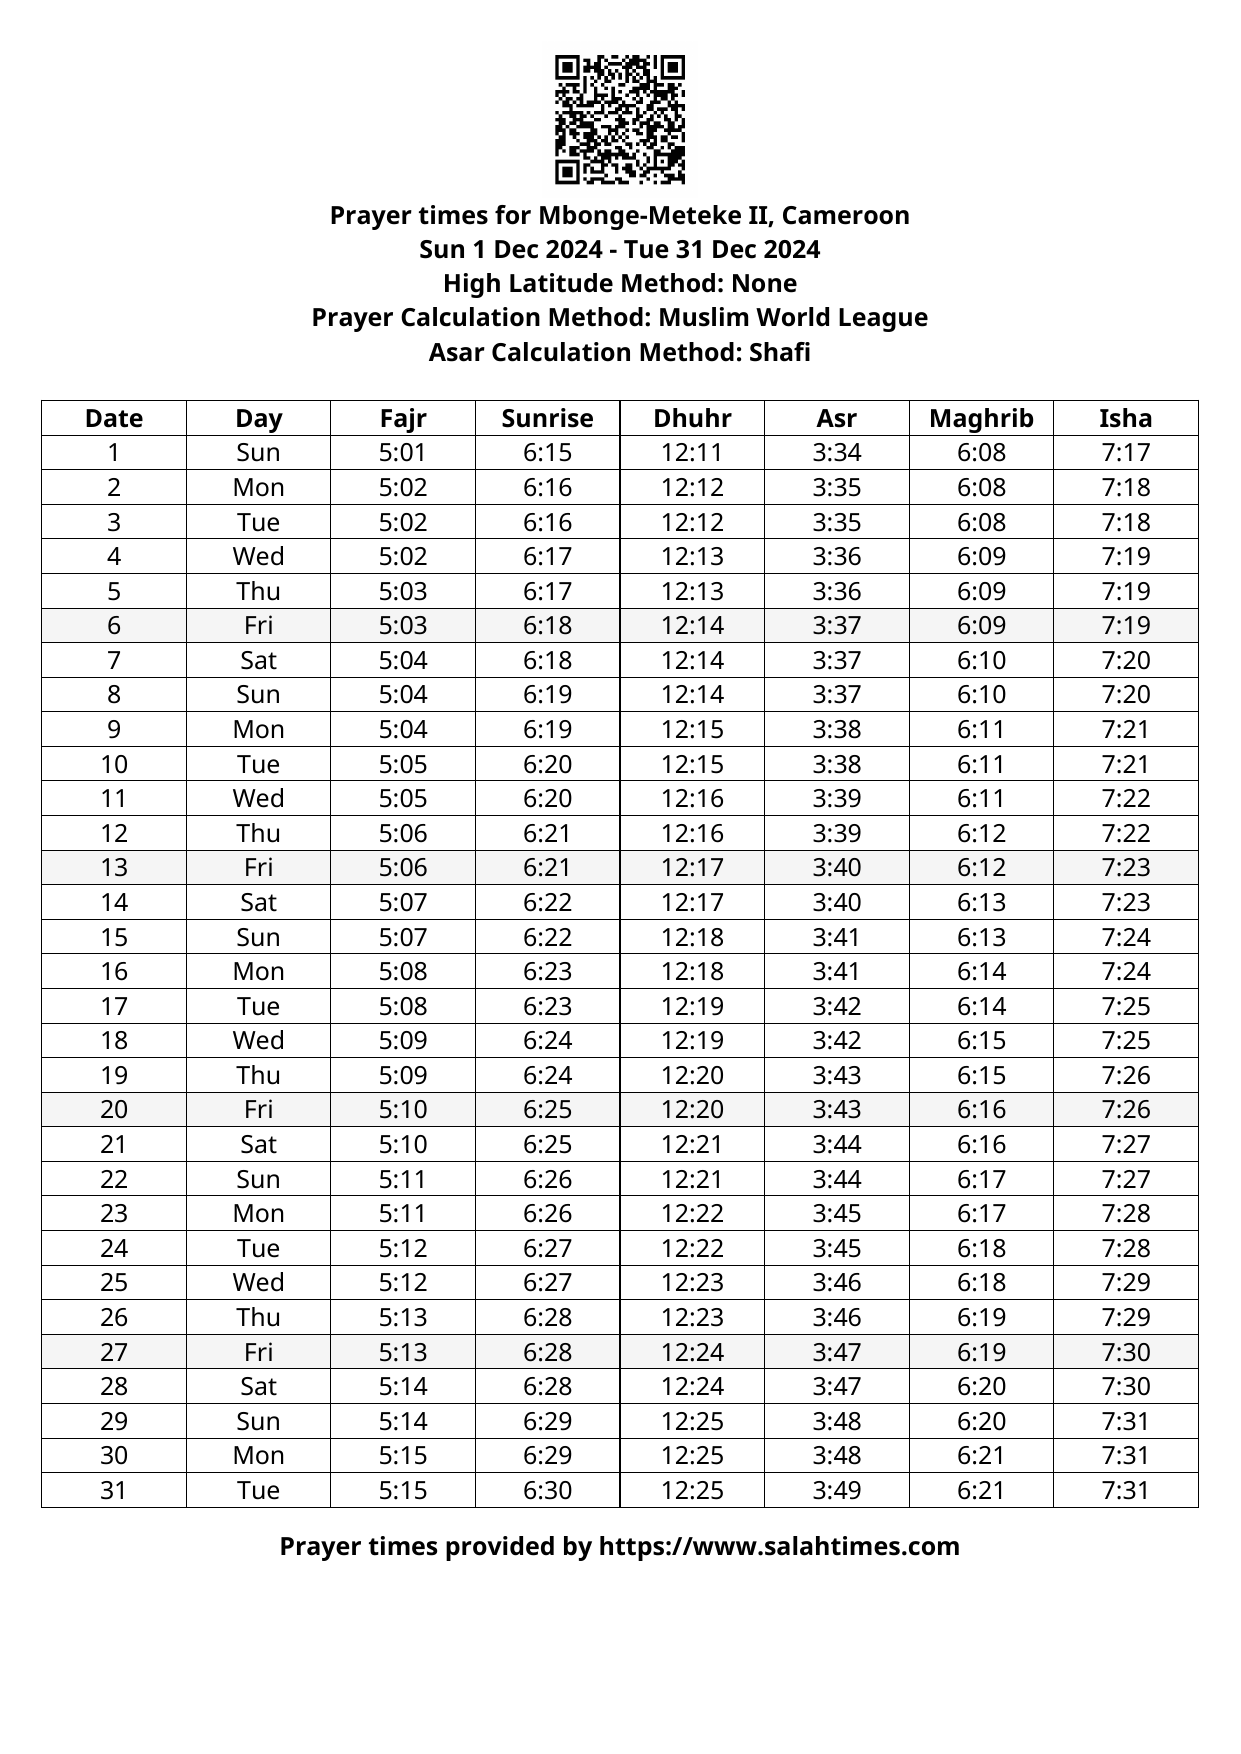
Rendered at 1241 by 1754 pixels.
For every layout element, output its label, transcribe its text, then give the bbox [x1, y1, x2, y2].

table_cell 7:31 [1054, 1473, 1198, 1507]
table_cell 5:13 [331, 1335, 475, 1368]
text Prayer times for Mbonge-Meteke II, Cameroon [42, 198, 1198, 232]
table_cell 7:29 [1054, 1266, 1198, 1299]
table_cell 5:12 [331, 1231, 475, 1264]
table_cell 3:38 [765, 747, 909, 780]
table_cell 5:08 [331, 954, 475, 988]
table_cell 3:42 [765, 989, 909, 1022]
table_cell 5:05 [331, 747, 475, 780]
table_cell 3:46 [765, 1300, 909, 1334]
table_cell 12:12 [621, 505, 764, 538]
table_cell 3:49 [765, 1473, 909, 1507]
table_cell 6:16 [910, 1093, 1053, 1126]
table_cell 6:19 [910, 1300, 1053, 1334]
table_cell 5:13 [331, 1300, 475, 1334]
table_cell 6:12 [910, 816, 1053, 849]
table_cell 6:20 [910, 1404, 1053, 1437]
table_cell 6:22 [476, 885, 619, 919]
table_cell 6:09 [910, 539, 1053, 573]
table_cell 3:34 [765, 436, 909, 469]
table_cell Mon [187, 470, 330, 504]
table_cell 7:30 [1054, 1369, 1198, 1403]
table_cell 15 [42, 920, 186, 953]
table_cell 3:41 [765, 954, 909, 988]
table_cell 6:20 [476, 781, 619, 815]
table_cell 7:19 [1054, 539, 1198, 573]
table_cell 6:10 [910, 643, 1053, 677]
table_cell 7:27 [1054, 1127, 1198, 1161]
table_cell 11 [42, 781, 186, 815]
table_cell 12:24 [621, 1369, 764, 1403]
table_cell 6:22 [476, 920, 619, 953]
table_cell 6:25 [476, 1093, 619, 1126]
table_cell 14 [42, 885, 186, 919]
table_cell 6:13 [910, 885, 1053, 919]
table_cell 5:09 [331, 1058, 475, 1092]
table_header Isha [1054, 401, 1198, 434]
table_cell 7:25 [1054, 989, 1198, 1022]
table_cell 12:14 [621, 678, 764, 711]
table_cell 12:20 [621, 1058, 764, 1092]
table_cell 3:37 [765, 609, 909, 642]
table_cell 10 [42, 747, 186, 780]
table_cell 6:23 [476, 954, 619, 988]
table_cell Wed [187, 539, 330, 573]
table_cell 6:19 [910, 1335, 1053, 1368]
table_cell 16 [42, 954, 186, 988]
table_cell 7:23 [1054, 885, 1198, 919]
table_cell 7:22 [1054, 781, 1198, 815]
table_cell 6:23 [476, 989, 619, 1022]
table_cell 7:31 [1054, 1439, 1198, 1472]
table_cell 6:28 [476, 1335, 619, 1368]
table_cell 12:12 [621, 470, 764, 504]
table_cell 5:04 [331, 678, 475, 711]
table_cell Sat [187, 643, 330, 677]
table_cell Wed [187, 781, 330, 815]
table_cell 6:21 [910, 1473, 1053, 1507]
table_cell Fri [187, 1335, 330, 1368]
table_cell 3:44 [765, 1127, 909, 1161]
table_cell 6:17 [476, 574, 619, 607]
table_cell 7:28 [1054, 1231, 1198, 1264]
picture [542, 41, 699, 198]
table_cell 6:18 [910, 1266, 1053, 1299]
table_cell 3:38 [765, 712, 909, 746]
table_cell 4 [42, 539, 186, 573]
text Prayer times provided by https://www.salahtimes.com [42, 1528, 1198, 1563]
table_cell 21 [42, 1127, 186, 1161]
table_cell 12:15 [621, 712, 764, 746]
table_cell Sun [187, 1162, 330, 1195]
table_header Asr [765, 401, 909, 434]
table_cell 3:47 [765, 1369, 909, 1403]
table_cell 5:05 [331, 781, 475, 815]
table_cell 12:15 [621, 747, 764, 780]
table_cell 7:19 [1054, 574, 1198, 607]
table_header Date [42, 401, 186, 434]
table_cell 3:45 [765, 1231, 909, 1264]
table_cell Mon [187, 712, 330, 746]
table_cell 3:40 [765, 885, 909, 919]
table_cell 7:18 [1054, 505, 1198, 538]
text Sun 1 Dec 2024 - Tue 31 Dec 2024 [42, 232, 1198, 266]
table_cell 5:01 [331, 436, 475, 469]
table_cell 5:02 [331, 470, 475, 504]
table_cell 5:09 [331, 1024, 475, 1057]
table_cell 7:17 [1054, 436, 1198, 469]
table_cell 6:09 [910, 574, 1053, 607]
table_cell Thu [187, 1300, 330, 1334]
table_cell 23 [42, 1196, 186, 1230]
table_cell Sun [187, 436, 330, 469]
table_header Fajr [331, 401, 475, 434]
table_cell 6:15 [476, 436, 619, 469]
table_cell Sun [187, 920, 330, 953]
table_cell 6:08 [910, 470, 1053, 504]
table_cell 7:22 [1054, 816, 1198, 849]
table_cell 6 [42, 609, 186, 642]
table_cell 7:20 [1054, 678, 1198, 711]
table_cell 5:07 [331, 885, 475, 919]
table_cell 3:39 [765, 816, 909, 849]
table_cell 6:16 [476, 505, 619, 538]
table_cell Thu [187, 574, 330, 607]
table_cell 7:23 [1054, 851, 1198, 884]
table_cell Mon [187, 1196, 330, 1230]
table_cell 12:25 [621, 1439, 764, 1472]
table_cell 7:19 [1054, 609, 1198, 642]
table_cell 7:24 [1054, 954, 1198, 988]
table_cell 5:14 [331, 1404, 475, 1437]
table_cell 6:28 [476, 1300, 619, 1334]
table_cell 6:16 [476, 470, 619, 504]
table_cell Fri [187, 1093, 330, 1126]
table_cell 13 [42, 851, 186, 884]
table_cell 24 [42, 1231, 186, 1264]
table_cell 5:02 [331, 505, 475, 538]
table_cell 6:11 [910, 781, 1053, 815]
table_cell 18 [42, 1024, 186, 1057]
table_cell 12 [42, 816, 186, 849]
table_cell 6:26 [476, 1196, 619, 1230]
table_cell Sat [187, 1369, 330, 1403]
table_cell 5:06 [331, 816, 475, 849]
table_cell 3:48 [765, 1439, 909, 1472]
table_cell 5:08 [331, 989, 475, 1022]
table_cell 12:21 [621, 1127, 764, 1161]
table_cell 6:18 [476, 643, 619, 677]
table_cell 3:36 [765, 539, 909, 573]
table_cell 6:08 [910, 505, 1053, 538]
table_cell 6:16 [910, 1127, 1053, 1161]
table_cell 7 [42, 643, 186, 677]
table_cell 5:15 [331, 1473, 475, 1507]
table_cell 6:29 [476, 1439, 619, 1472]
table_cell 12:21 [621, 1162, 764, 1195]
table_header Sunrise [476, 401, 619, 434]
table_cell Sun [187, 1404, 330, 1437]
table_cell Tue [187, 747, 330, 780]
table_cell 7:25 [1054, 1024, 1198, 1057]
table_cell Sun [187, 678, 330, 711]
table_cell 6:19 [476, 678, 619, 711]
table_cell 6:20 [910, 1369, 1053, 1403]
table_cell 3:47 [765, 1335, 909, 1368]
table_cell 3:41 [765, 920, 909, 953]
table_header Dhuhr [621, 401, 764, 434]
table_cell 6:28 [476, 1369, 619, 1403]
table_cell 12:11 [621, 436, 764, 469]
table_cell 26 [42, 1300, 186, 1334]
table_cell 12:14 [621, 609, 764, 642]
table_cell 12:24 [621, 1335, 764, 1368]
table_cell 3:48 [765, 1404, 909, 1437]
table_cell 12:18 [621, 920, 764, 953]
table_cell 6:30 [476, 1473, 619, 1507]
table_cell 12:18 [621, 954, 764, 988]
table_cell 5:03 [331, 574, 475, 607]
table_cell 8 [42, 678, 186, 711]
table_cell 29 [42, 1404, 186, 1437]
table_cell Thu [187, 816, 330, 849]
table_cell 6:17 [476, 539, 619, 573]
table_cell 7:26 [1054, 1093, 1198, 1126]
table_cell 12:16 [621, 781, 764, 815]
table_cell 5:04 [331, 643, 475, 677]
table_cell 7:29 [1054, 1300, 1198, 1334]
table_cell 7:28 [1054, 1196, 1198, 1230]
table_cell 22 [42, 1162, 186, 1195]
table_cell 3:42 [765, 1024, 909, 1057]
table_cell 6:26 [476, 1162, 619, 1195]
table_cell 6:12 [910, 851, 1053, 884]
table_cell 12:19 [621, 1024, 764, 1057]
table_cell 6:17 [910, 1196, 1053, 1230]
table_cell 6:19 [476, 712, 619, 746]
table_cell 5:10 [331, 1093, 475, 1126]
table_cell 3:43 [765, 1058, 909, 1092]
table_cell 5:06 [331, 851, 475, 884]
table_cell Sat [187, 885, 330, 919]
table_cell 2 [42, 470, 186, 504]
table_cell 30 [42, 1439, 186, 1472]
table_cell 3:36 [765, 574, 909, 607]
table_cell 7:30 [1054, 1335, 1198, 1368]
table_cell 7:27 [1054, 1162, 1198, 1195]
table_cell 5:11 [331, 1196, 475, 1230]
table_cell 12:19 [621, 989, 764, 1022]
table_cell 6:27 [476, 1266, 619, 1299]
table_cell 6:20 [476, 747, 619, 780]
table_cell 6:14 [910, 989, 1053, 1022]
table_cell 9 [42, 712, 186, 746]
table_cell 12:16 [621, 816, 764, 849]
table_cell 20 [42, 1093, 186, 1126]
table_cell 3:40 [765, 851, 909, 884]
table_cell 5 [42, 574, 186, 607]
table_cell 6:17 [910, 1162, 1053, 1195]
table_cell 3:37 [765, 678, 909, 711]
table_cell 12:17 [621, 851, 764, 884]
table_cell 6:18 [476, 609, 619, 642]
table_cell 12:13 [621, 574, 764, 607]
table_cell 25 [42, 1266, 186, 1299]
table_cell 6:11 [910, 712, 1053, 746]
table_cell 6:09 [910, 609, 1053, 642]
table_cell 3:46 [765, 1266, 909, 1299]
table_cell Fri [187, 609, 330, 642]
table_cell 17 [42, 989, 186, 1022]
text High Latitude Method: None [42, 266, 1198, 300]
table_cell 5:12 [331, 1266, 475, 1299]
table_cell 6:25 [476, 1127, 619, 1161]
table_header Maghrib [910, 401, 1053, 434]
table_header Day [187, 401, 330, 434]
table_cell 6:15 [910, 1058, 1053, 1092]
table_cell 5:07 [331, 920, 475, 953]
table_cell 6:27 [476, 1231, 619, 1264]
table_cell 1 [42, 436, 186, 469]
table_cell 6:10 [910, 678, 1053, 711]
table_cell 6:15 [910, 1024, 1053, 1057]
table_cell 5:15 [331, 1439, 475, 1472]
table_cell 3:35 [765, 470, 909, 504]
text Asar Calculation Method: Shafi [42, 334, 1198, 368]
table_cell Tue [187, 989, 330, 1022]
table_cell 7:21 [1054, 747, 1198, 780]
table_cell 3:43 [765, 1093, 909, 1126]
table_cell 6:24 [476, 1024, 619, 1057]
table_cell 12:14 [621, 643, 764, 677]
table_cell 3:44 [765, 1162, 909, 1195]
table_cell 3:35 [765, 505, 909, 538]
table_cell Wed [187, 1024, 330, 1057]
table_cell 5:10 [331, 1127, 475, 1161]
table_cell 19 [42, 1058, 186, 1092]
table_cell 12:23 [621, 1300, 764, 1334]
table_cell Sat [187, 1127, 330, 1161]
table_cell 6:11 [910, 747, 1053, 780]
table_cell 12:22 [621, 1196, 764, 1230]
text Prayer Calculation Method: Muslim World League [42, 300, 1198, 334]
table_cell 6:21 [476, 851, 619, 884]
table_cell 3:37 [765, 643, 909, 677]
table_cell Tue [187, 505, 330, 538]
table_cell 7:18 [1054, 470, 1198, 504]
table_cell Thu [187, 1058, 330, 1092]
table_cell 5:04 [331, 712, 475, 746]
table_cell 6:08 [910, 436, 1053, 469]
table_cell 7:21 [1054, 712, 1198, 746]
table_cell 6:21 [910, 1439, 1053, 1472]
table_cell Wed [187, 1266, 330, 1299]
table_cell 5:02 [331, 539, 475, 573]
table_cell 12:13 [621, 539, 764, 573]
table_cell 6:24 [476, 1058, 619, 1092]
table_cell 7:31 [1054, 1404, 1198, 1437]
table_cell Fri [187, 851, 330, 884]
table_cell 3:45 [765, 1196, 909, 1230]
table_cell 12:25 [621, 1473, 764, 1507]
table_cell 12:22 [621, 1231, 764, 1264]
table_cell 31 [42, 1473, 186, 1507]
table_cell 12:17 [621, 885, 764, 919]
table_cell 3:39 [765, 781, 909, 815]
table_cell 27 [42, 1335, 186, 1368]
table_cell 7:24 [1054, 920, 1198, 953]
table_cell Tue [187, 1473, 330, 1507]
table_cell 12:23 [621, 1266, 764, 1299]
table_cell 6:18 [910, 1231, 1053, 1264]
table_cell Mon [187, 954, 330, 988]
table_cell 5:14 [331, 1369, 475, 1403]
table_cell 7:20 [1054, 643, 1198, 677]
table_cell 12:25 [621, 1404, 764, 1437]
table_cell 6:29 [476, 1404, 619, 1437]
table_cell 5:11 [331, 1162, 475, 1195]
table_cell Tue [187, 1231, 330, 1264]
table_cell 5:03 [331, 609, 475, 642]
table_cell Mon [187, 1439, 330, 1472]
table_cell 6:14 [910, 954, 1053, 988]
table_cell 6:21 [476, 816, 619, 849]
table_cell 7:26 [1054, 1058, 1198, 1092]
table_cell 28 [42, 1369, 186, 1403]
table_cell 12:20 [621, 1093, 764, 1126]
table_cell 6:13 [910, 920, 1053, 953]
table_cell 3 [42, 505, 186, 538]
